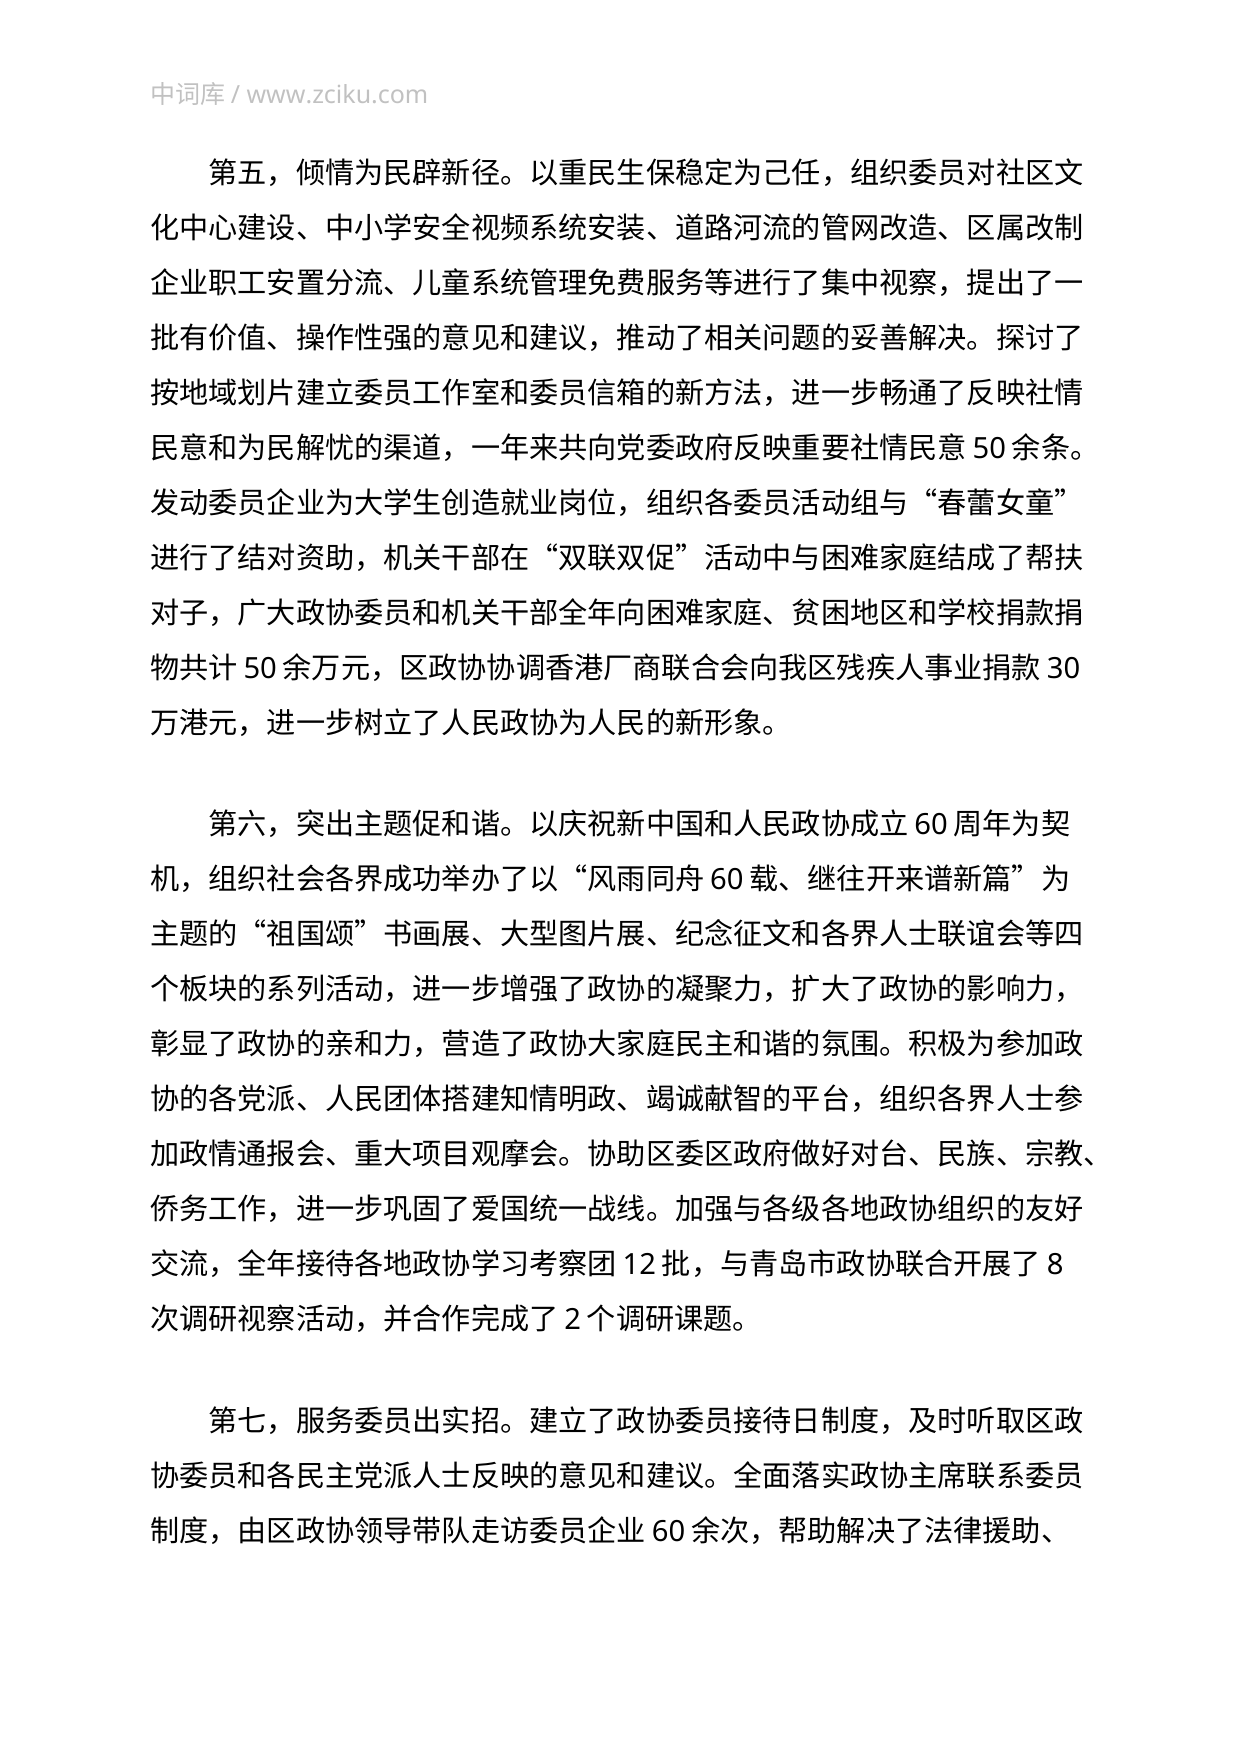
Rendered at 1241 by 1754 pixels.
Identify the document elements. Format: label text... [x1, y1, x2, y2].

text 第五，倾情为民辟新径。以重民生保稳定为己任，组织委员对社区文化中心建设、中小学安全视频系统安装、道路河流的管网改造、区属改制企业职工安置分流、儿童系统管理免费服务等进行了集中视察，提出了一批有价值、操作性强的意见和建议，推动了相关问题的妥善解决。探讨了按地域划片建立委员工作室和委员信箱的新方法，进一步畅通了反映社情民意和为民解忧的渠道，一年来共向党委政府反映重要社情民意50余条。发动委员企业为大学生创造就业岗位，组织各委员活动组与“春蕾女童”进行了结对资助，机关干部在“双联双促”活动中与困难家庭结成了帮扶对子，广大政协委员和机关干部全年向困难家庭、贫困地区和学校捐款捐物共计50余万元，区政协协调香港厂商联合会向我区残疾人事业捐款30万港元，进一步树立了人民政协为人民的新形象。 [150, 150, 1090, 741]
text 第六，突出主题促和谐。以庆祝新中国和人民政协成立60周年为契机，组织社会各界成功举办了以“风雨同舟60载、继往开来谱新篇”为主题的“祖国颂”书画展、大型图片展、纪念征文和各界人士联谊会等四个板块的系列活动，进一步增强了政协的凝聚力，扩大了政协的影响力，彰显了政协的亲和力，营造了政协大家庭民主和谐的氛围。积极为参加政协的各党派、人民团体搭建知情明政、竭诚献智的平台，组织各界人士参加政情通报会、重大项目观摩会。协助区委区政府做好对台、民族、宗教、侨务工作，进一步巩固了爱国统一战线。加强与各级各地政协组织的友好交流，全年接待各地政协学习考察团12批，与青岛市政协联合开展了8次调研视察活动，并合作完成了2个调研课题。 [150, 801, 1090, 1338]
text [150, 1397, 1090, 1549]
